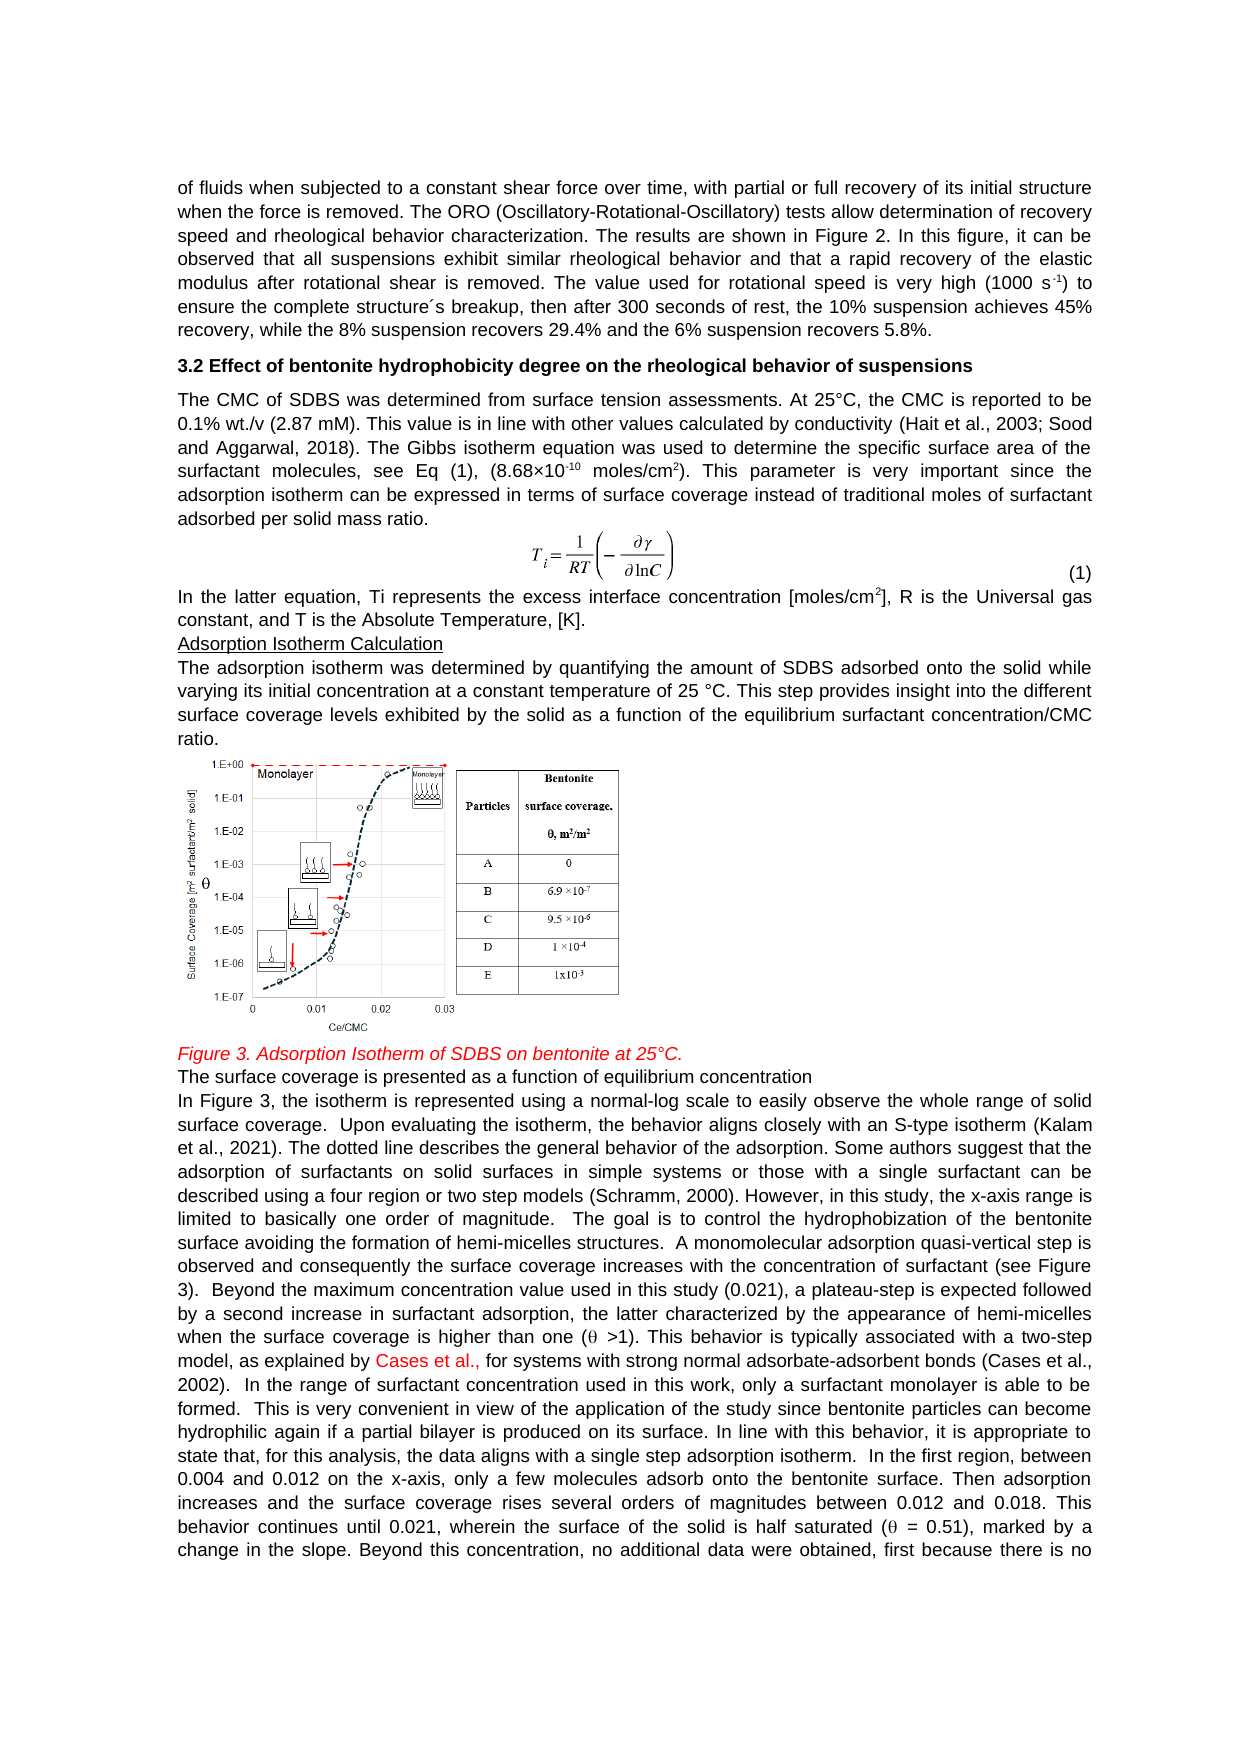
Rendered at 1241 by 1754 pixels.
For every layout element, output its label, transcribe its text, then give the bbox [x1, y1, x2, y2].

text Adsorption Isotherm Calculation [177, 633, 1092, 654]
text The adsorption isotherm was determined by quantifying the amount of SDBS adsorbed onto the solid while varying its initial concentration at a constant temperature of 25 °C. This step provides insight into the different surface coverage levels exhibited by the solid as a function of the equilibrium surfactant concentration/CMC ratio. [177, 656, 1092, 749]
text In the latter equation, Ti represents the excess interface concentration [moles/cm2], R is the Universal gas constant, and T is the Absolute Temperature, [K]. [177, 586, 1092, 631]
picture [531, 531, 674, 580]
text (1) [177, 531, 1092, 583]
subtitle Effect of bentonite hydrophobicity degree on the rheological behavior of suspensions [177, 355, 1092, 377]
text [177, 177, 1092, 341]
text Figure 3. Adsorption Isotherm of SDBS on bentonite at 25°C. [177, 1042, 1092, 1064]
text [177, 1090, 1092, 1561]
picture [177, 751, 622, 1041]
text The CMC of SDBS was determined from surface tension assessments. At 25°C, the CMC is reported to be 0.1% wt./v (2.87 mM). This value is in line with other values calculated by conductivity (Hait et al., 2003; Sood and Aggarwal, 2018). The Gibbs isotherm equation was used to determine the specific surface area of the surfactant molecules, see Eq (1), (8.68×10-10 moles/cm2). This parameter is very important since the adsorption isotherm can be expressed in terms of surface coverage instead of traditional moles of surfactant adsorbed per solid mass ratio. [177, 389, 1092, 529]
text The surface coverage is presented as a function of equilibrium concentration [177, 1066, 1092, 1088]
